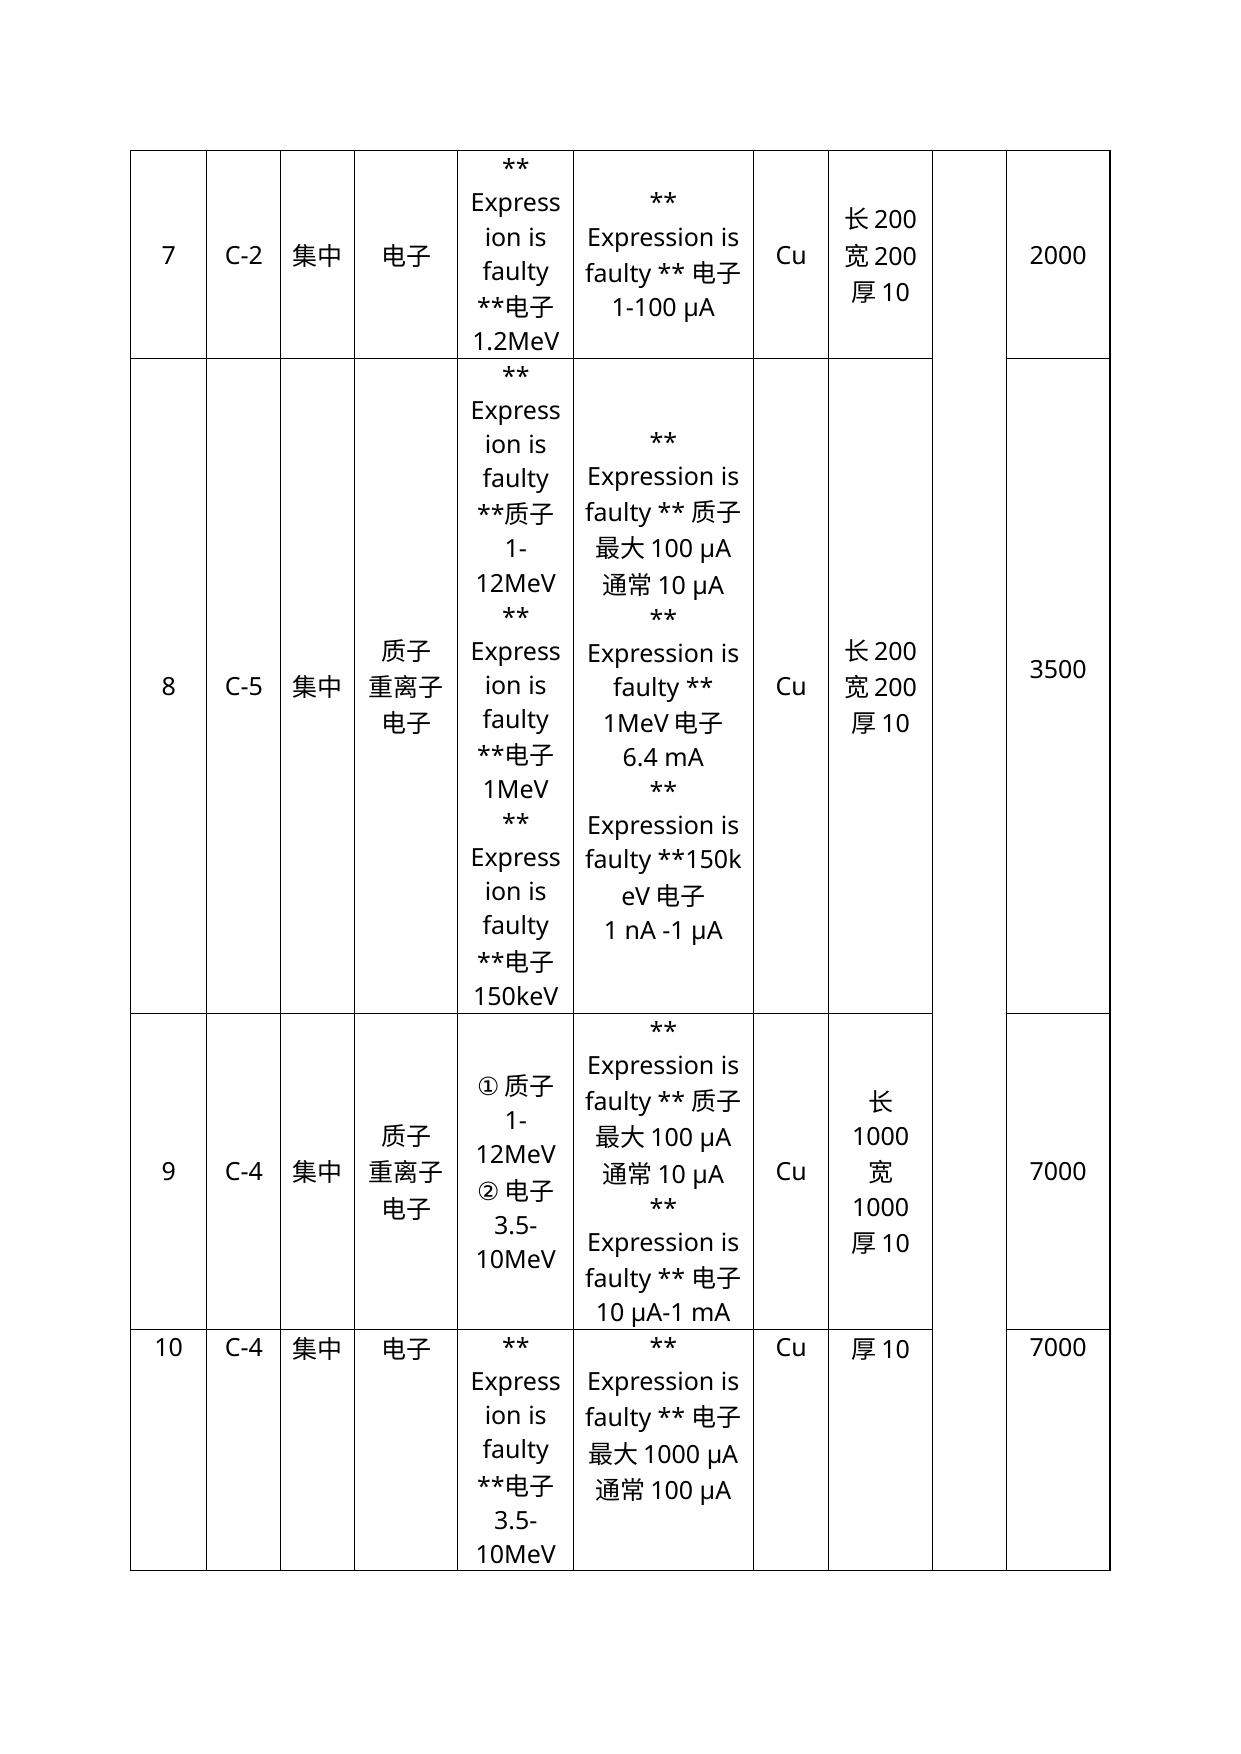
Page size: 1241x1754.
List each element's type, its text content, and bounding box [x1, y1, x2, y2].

table_cell 集中 [281, 151, 354, 358]
table_cell 长1000 宽1000 厚10 [829, 1014, 932, 1329]
table_cell 长200 宽200 厚10 [829, 359, 932, 1012]
table_cell 厚10 [829, 1330, 932, 1570]
table_cell ①电子 1.2MeV [458, 151, 573, 358]
table_cell C-4 [207, 1330, 280, 1570]
table_cell ① 质子 最大100 μA 通常10 μA ② 电子 10 μA-1 mA [574, 1014, 753, 1329]
table_cell ①电子 3.5-10MeV [458, 1330, 573, 1570]
table_cell 质子 重离子 电子 [355, 359, 457, 1012]
table_cell ①质子 1-12MeV ②电子 1MeV ③电子 150keV [458, 359, 573, 1012]
table_cell ① 电子 最大1000 μA通常100 μA [574, 1330, 753, 1570]
table_cell 9 [131, 1014, 206, 1329]
table_cell Cu [754, 1330, 828, 1570]
table_cell C-5 [207, 359, 280, 1012]
table_cell 长200 宽200 厚10 [829, 151, 932, 358]
table_cell 7000 [1007, 1330, 1109, 1570]
table_cell 集中 [281, 1014, 354, 1329]
table_cell 8 [131, 359, 206, 1012]
table_cell 7000 [1007, 1014, 1109, 1329]
table_cell 集中 [281, 359, 354, 1012]
table_cell ①质子 1-12MeV ②电子 3.5-10MeV [458, 1014, 573, 1329]
table_cell 7 [131, 151, 206, 358]
table_cell Cu [754, 1014, 828, 1329]
table_cell 2000 [1007, 151, 1109, 358]
table_cell 10 [131, 1330, 206, 1570]
table_cell Cu [754, 151, 828, 358]
table_cell Cu [754, 359, 828, 1012]
table_cell 集中 [281, 1330, 354, 1570]
table_cell 电子 [355, 1330, 457, 1570]
table_cell C-2 [207, 151, 280, 358]
table_cell 电子 [355, 151, 457, 358]
table_cell C-4 [207, 1014, 280, 1329]
table_cell 3500 [1007, 359, 1109, 1012]
table_cell ① 质子 最大100 μA 通常10 μA ② 1MeV电子 6.4 mA ③150keV电子 1 nA -1 μA [574, 359, 753, 1012]
table_cell 质子 重离子 电子 [355, 1014, 457, 1329]
table_cell ① 电子 1-100 μA [574, 151, 753, 358]
